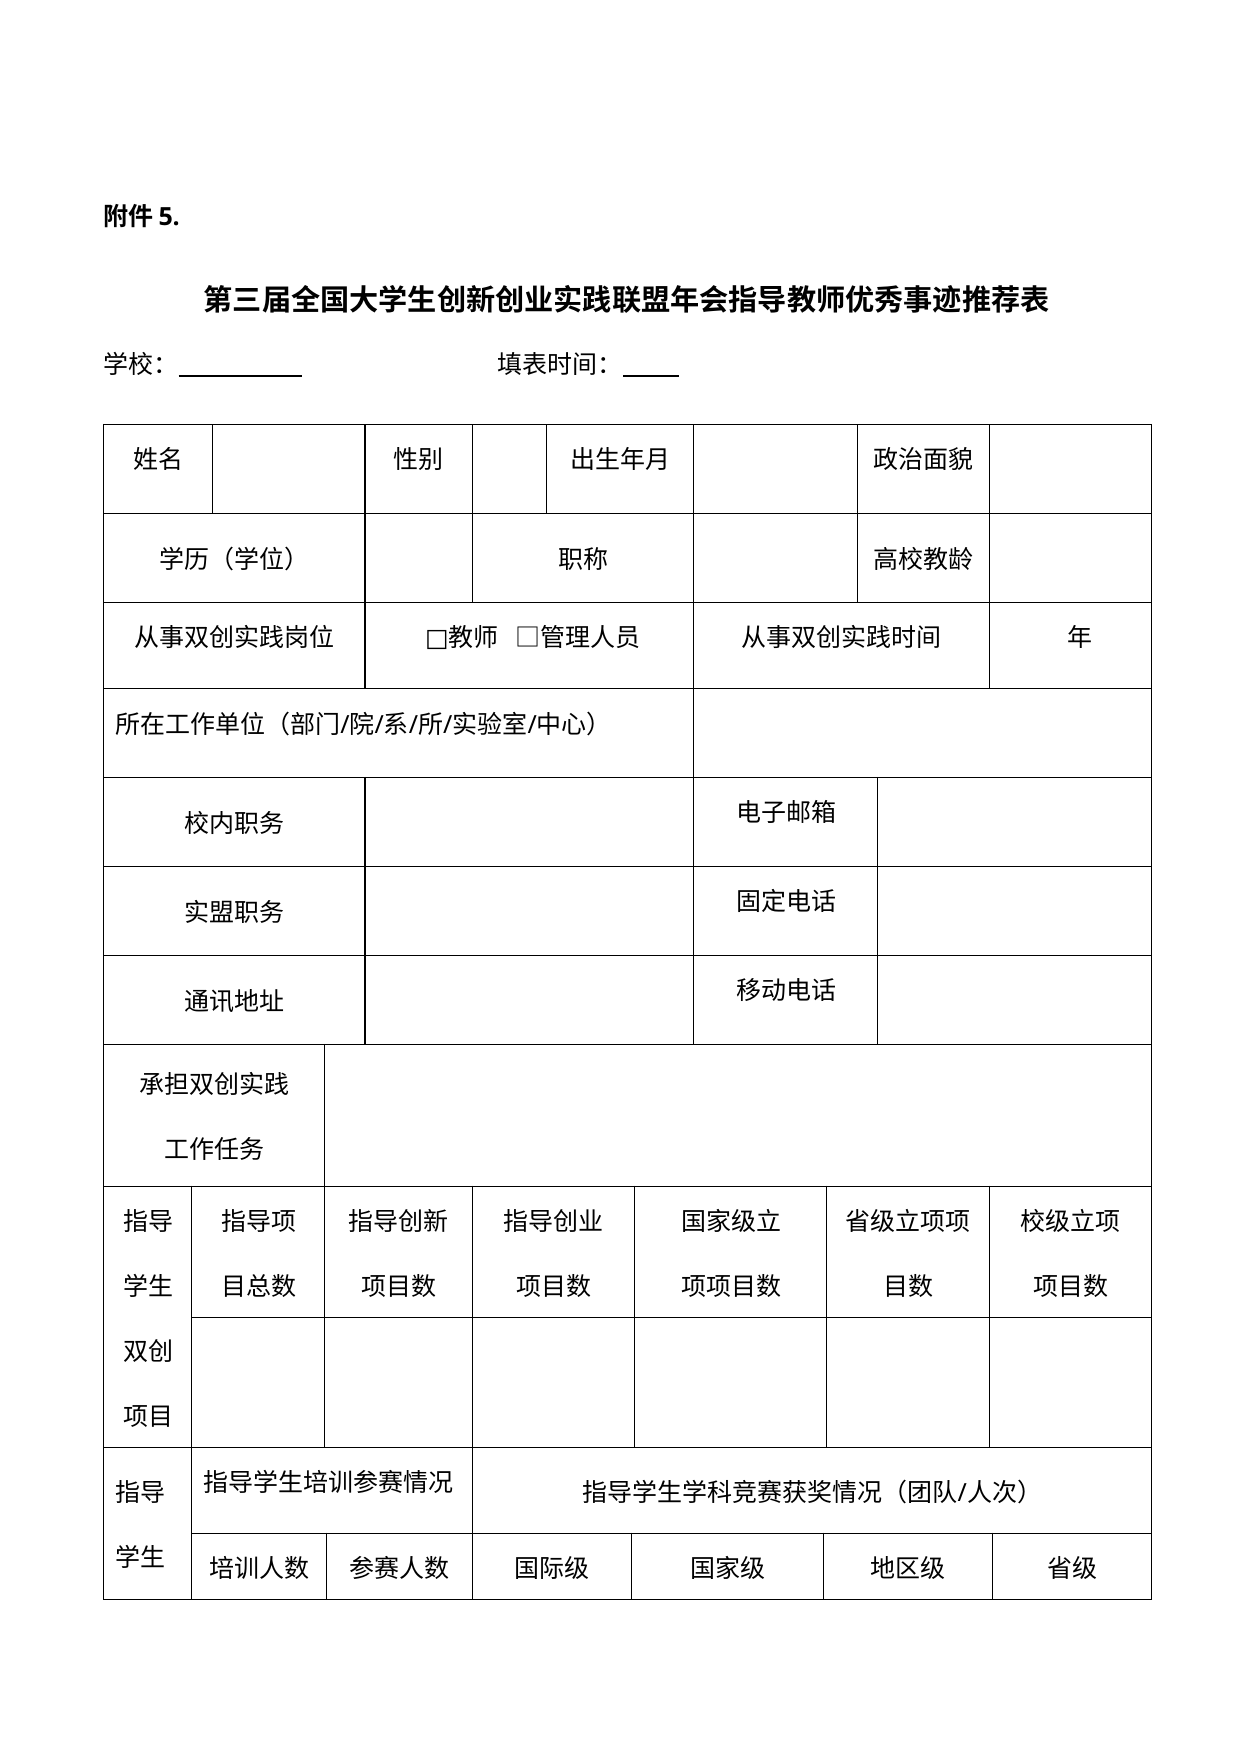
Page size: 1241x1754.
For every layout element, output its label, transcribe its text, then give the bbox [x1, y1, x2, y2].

table_cell 参赛人数 [327, 1534, 472, 1599]
table_cell 职称 [473, 514, 693, 602]
text 学校： 填表时间： [103, 330, 1152, 395]
table_cell 实盟职务 [104, 867, 364, 955]
table_cell 从事双创实践岗位 [104, 603, 364, 688]
table_cell [878, 956, 1151, 1044]
table_cell [990, 514, 1151, 602]
table_header 姓名 [104, 425, 212, 513]
table_cell [635, 1318, 826, 1447]
table_cell 国际级 [473, 1534, 631, 1599]
table_cell 承担双创实践 工作任务 [104, 1045, 324, 1186]
table_cell [325, 1045, 1151, 1186]
table_cell 年 [990, 603, 1151, 688]
table_cell [192, 1318, 324, 1447]
table_cell 从事双创实践时间 [694, 603, 989, 688]
table_cell 校内职务 [104, 778, 364, 866]
table_cell 指导学生参加学科竞赛 [104, 1448, 191, 1599]
table_cell [366, 514, 472, 602]
table_cell 通讯地址 [104, 956, 364, 1044]
table_cell 指导创新 项目数 [325, 1187, 472, 1317]
table_cell 校级立项 项目数 [990, 1187, 1151, 1317]
table_cell 国家级 [632, 1534, 823, 1599]
table_cell [366, 867, 693, 955]
table_cell [473, 1318, 634, 1447]
table_cell [366, 956, 693, 1044]
table_cell [325, 1318, 472, 1447]
table_cell [878, 867, 1151, 955]
table_cell [694, 689, 1151, 777]
table_cell 指导学生培训参赛情况 [192, 1448, 472, 1533]
table_header 出生年月 [547, 425, 693, 513]
table_header [473, 425, 546, 513]
text 附件5. [103, 182, 1152, 247]
table_header 政治面貌 [858, 425, 989, 513]
table_cell [694, 514, 857, 602]
table_cell [878, 778, 1151, 866]
table_cell [366, 778, 693, 866]
text 第三届全国大学生创新创业实践联盟年会指导教师优秀事迹推荐表 [103, 265, 1149, 330]
table_cell 移动电话 [694, 956, 877, 1044]
table_cell 所在工作单位（部门/院/系/所/实验室/中心） [104, 689, 693, 777]
table_cell 国家级立 项项目数 [635, 1187, 826, 1317]
table_cell 指导项 目总数 [192, 1187, 324, 1317]
table_cell [990, 1318, 1151, 1447]
table_cell [827, 1318, 989, 1447]
table_header [990, 425, 1151, 513]
table_cell 指导学生双创项目 [104, 1187, 191, 1447]
table_cell □教师 □管理人员 [366, 603, 693, 688]
table_header 性别 [366, 425, 472, 513]
table_cell 指导学生学科竞赛获奖情况（团队/人次） [473, 1448, 1151, 1533]
table_cell 地区级 [824, 1534, 992, 1599]
table_header [213, 425, 364, 513]
table_cell 学历（学位） [104, 514, 364, 602]
table_cell 固定电话 [694, 867, 877, 955]
table_cell 指导创业 项目数 [473, 1187, 634, 1317]
table_cell 省级 [993, 1534, 1151, 1599]
table_cell 电子邮箱 [694, 778, 877, 866]
table_cell 培训人数 [192, 1534, 326, 1599]
table_header [694, 425, 857, 513]
table_cell 高校教龄 [858, 514, 989, 602]
table_cell 省级立项项目数 [827, 1187, 989, 1317]
